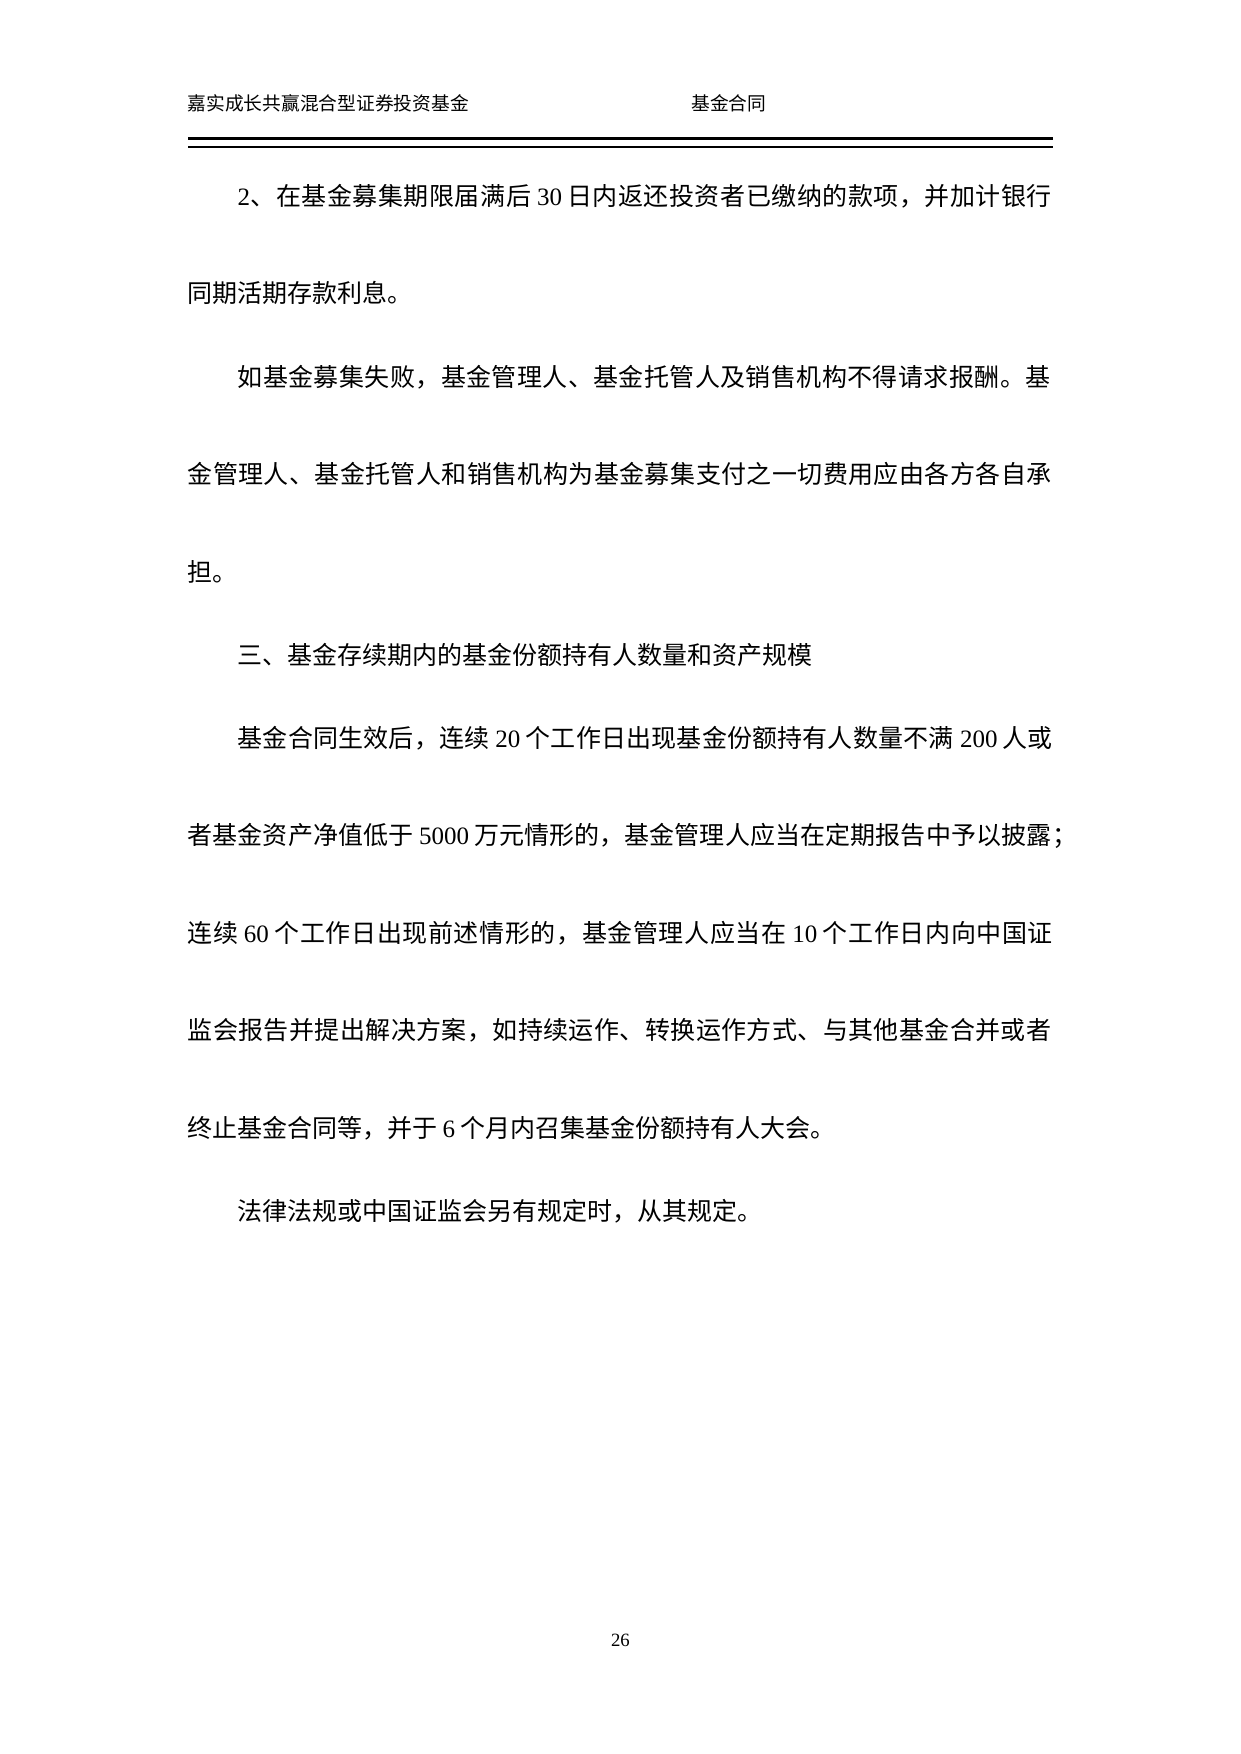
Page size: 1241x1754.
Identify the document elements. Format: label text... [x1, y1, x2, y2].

text 基金合同生效后，连续20个工作日出现基金份额持有人数量不满200人或者基金资产净值低于5000万元情形的，基金管理人应当在定期报告中予以披露；连续60个工作日出现前述情形的，基金管理人应当在10个工作日内向中国证监会报告并提出解决方案，如持续运作、转换运作方式、与其他基金合并或者终止基金合同等，并于6个月内召集基金份额持有人大会。 [187, 704, 1053, 1159]
text 如基金募集失败，基金管理人、基金托管人及销售机构不得请求报酬。基金管理人、基金托管人和销售机构为基金募集支付之一切费用应由各方各自承担。 [187, 343, 1053, 603]
text 2、在基金募集期限届满后30日内返还投资者已缴纳的款项，并加计银行同期活期存款利息。 [187, 162, 1053, 324]
text 法律法规或中国证监会另有规定时，从其规定。 [187, 1177, 1053, 1242]
text 三、基金存续期内的基金份额持有人数量和资产规模 [187, 621, 1053, 686]
